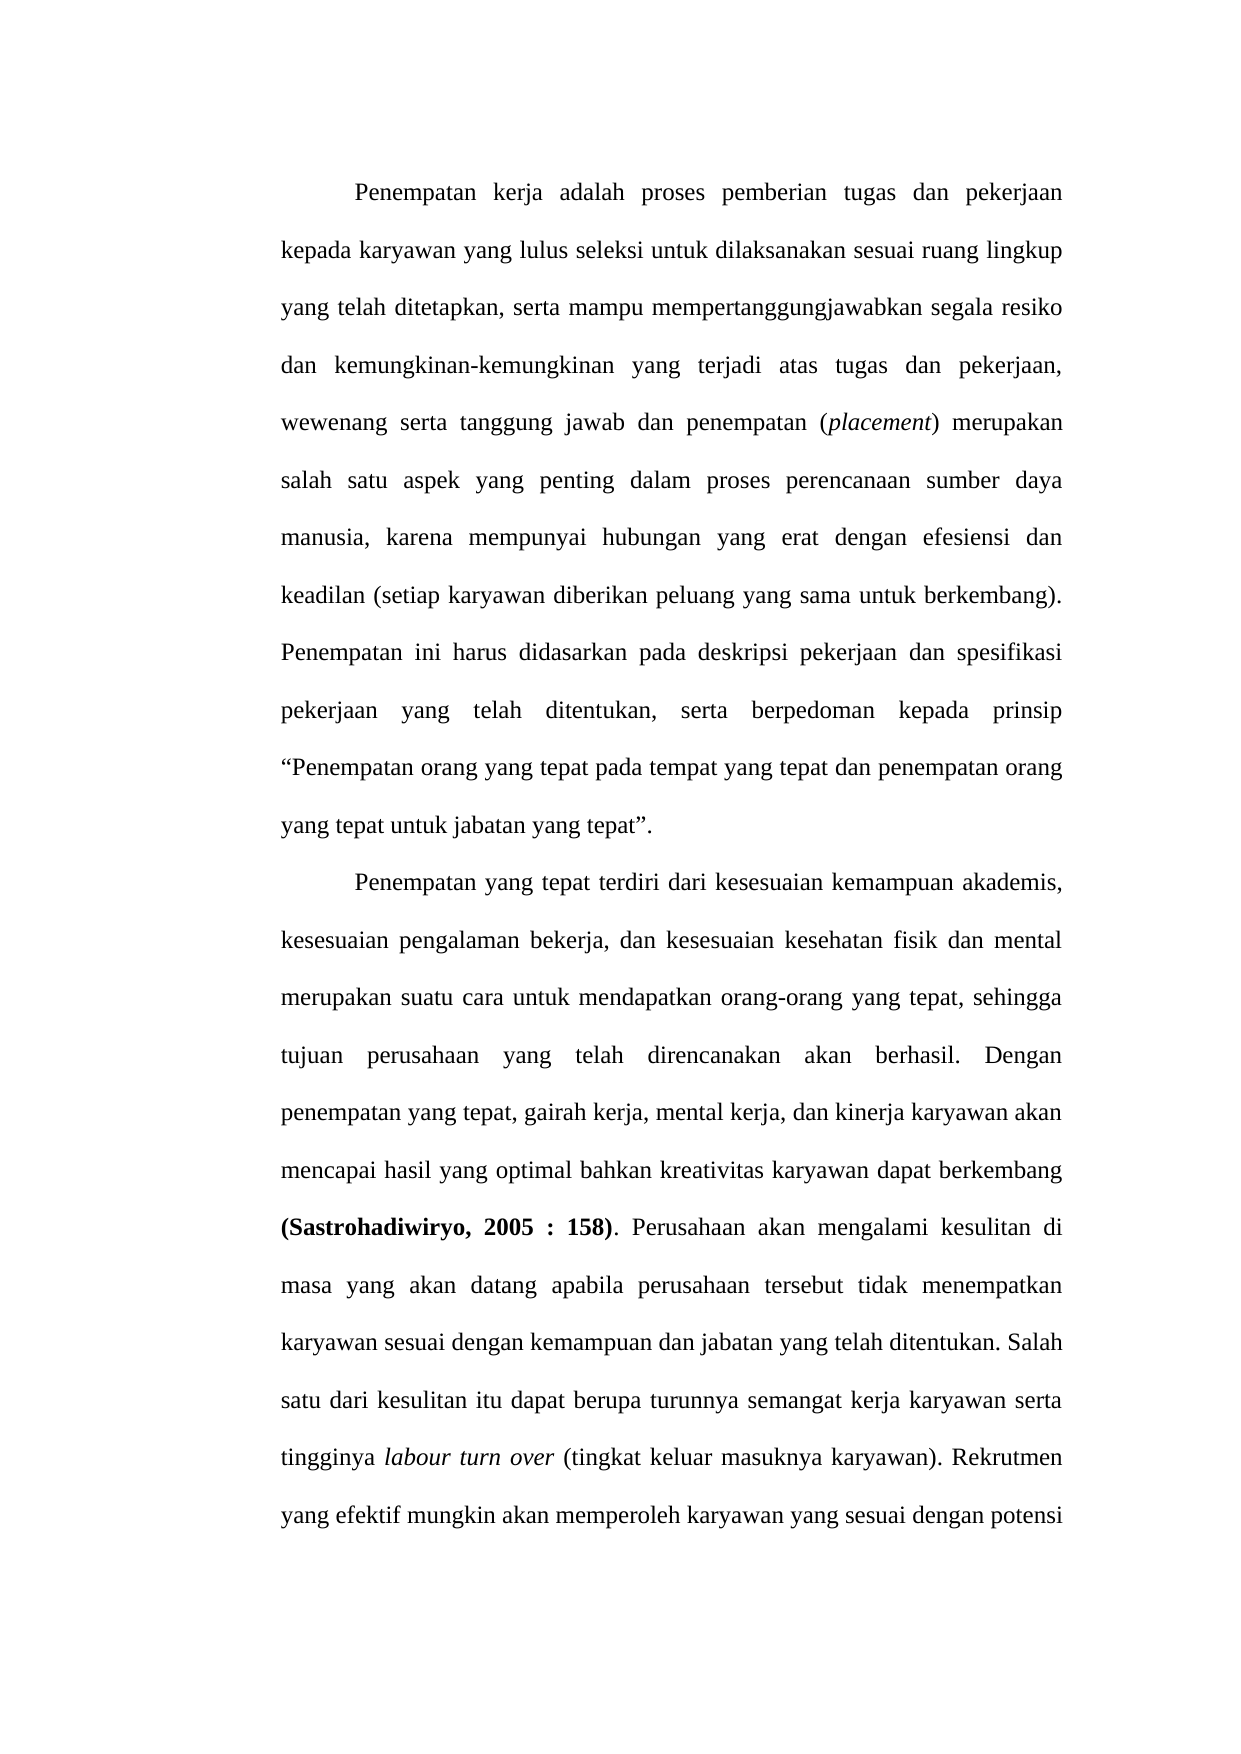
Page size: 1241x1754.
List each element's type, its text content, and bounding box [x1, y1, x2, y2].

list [281, 867, 1063, 1528]
list Penempatan kerja adalah proses pemberian tugas dan pekerjaan kepada karyawan yang lulus seleksi untuk dilaksanakan sesuai ruang lingkup yang telah ditetapkan, serta mampu mempertanggungjawabkan segala resiko dan kemungkinan-kemungkinan yang terjadi atas tugas dan pekerjaan, wewenang serta tanggung jawab dan penempatan (placement) merupakan salah satu aspek yang penting dalam proses perencanaan sumber daya manusia, karena mempunyai hubungan yang erat dengan efesiensi dan keadilan (setiap karyawan diberikan peluang yang sama untuk berkembang). Penempatan ini harus didasarkan pada deskripsi pekerjaan dan spesifikasi pekerjaan yang telah ditentukan, serta berpedoman kepada prinsip “Penempatan orang yang tepat pada tempat yang tepat dan penempatan orang yang tepat untuk jabatan yang tepat”. [281, 177, 1063, 838]
